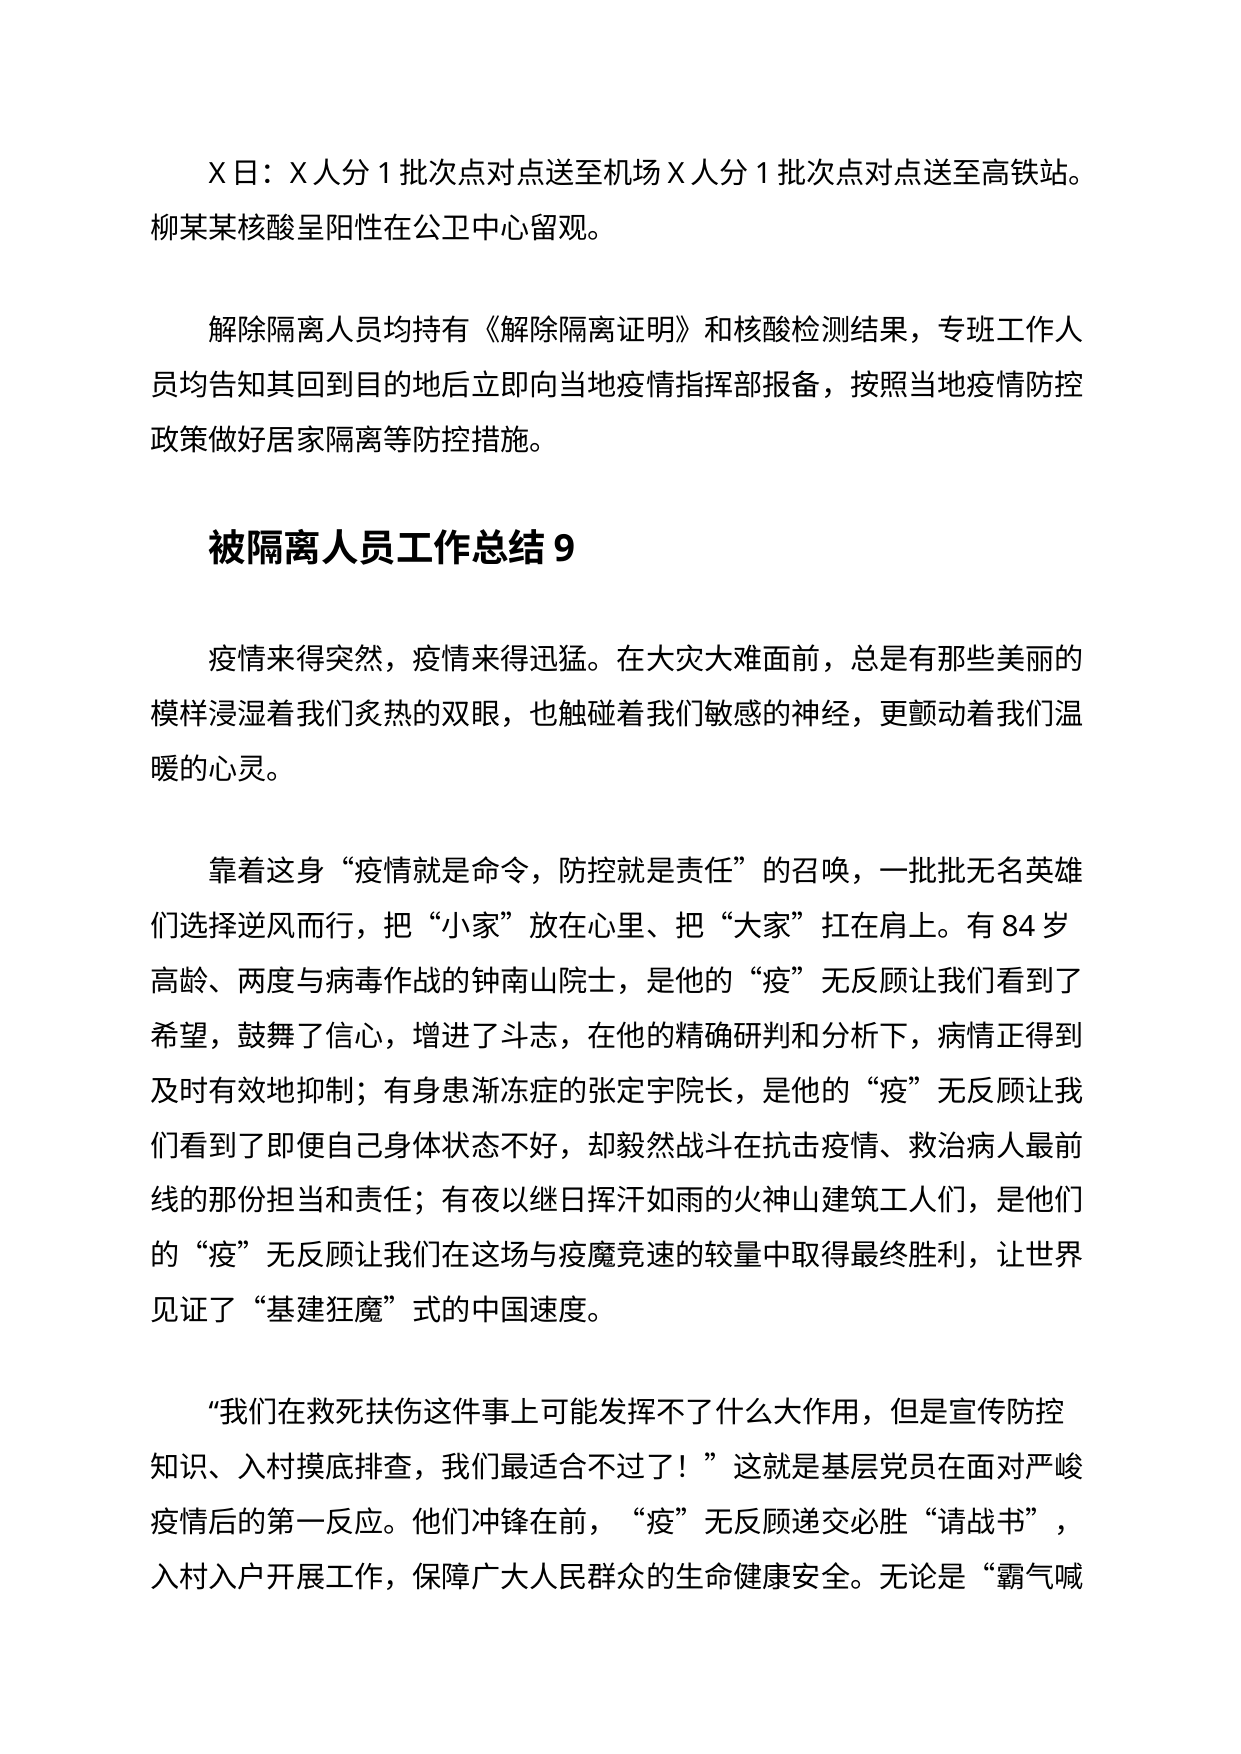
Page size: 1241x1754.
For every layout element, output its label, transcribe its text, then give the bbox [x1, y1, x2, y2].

text 被隔离人员工作总结9 [150, 518, 1090, 573]
text X日：X人分1批次点对点送至机场X人分1批次点对点送至高铁站。柳某某核酸呈阳性在公卫中心留观。 [150, 150, 1090, 247]
text 疫情来得突然，疫情来得迅猛。在大灾大难面前，总是有那些美丽的模样浸湿着我们炙热的双眼，也触碰着我们敏感的神经，更颤动着我们温暖的心灵。 [150, 636, 1090, 788]
text 解除隔离人员均持有《解除隔离证明》和核酸检测结果，专班工作人员均告知其回到目的地后立即向当地疫情指挥部报备，按照当地疫情防控政策做好居家隔离等防控措施。 [150, 307, 1090, 459]
text 靠着这身“疫情就是命令，防控就是责任”的召唤，一批批无名英雄们选择逆风而行，把“小家”放在心里、把“大家”扛在肩上。有84岁高龄、两度与病毒作战的钟南山院士，是他的“疫”无反顾让我们看到了希望，鼓舞了信心，增进了斗志，在他的精确研判和分析下，病情正得到及时有效地抑制；有身患渐冻症的张定宇院长，是他的“疫”无反顾让我们看到了即便自己身体状态不好，却毅然战斗在抗击疫情、救治病人最前线的那份担当和责任；有夜以继日挥汗如雨的火神山建筑工人们，是他们的“疫”无反顾让我们在这场与疫魔竞速的较量中取得最终胜利，让世界见证了“基建狂魔”式的中国速度。 [150, 847, 1090, 1329]
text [150, 1388, 1090, 1596]
